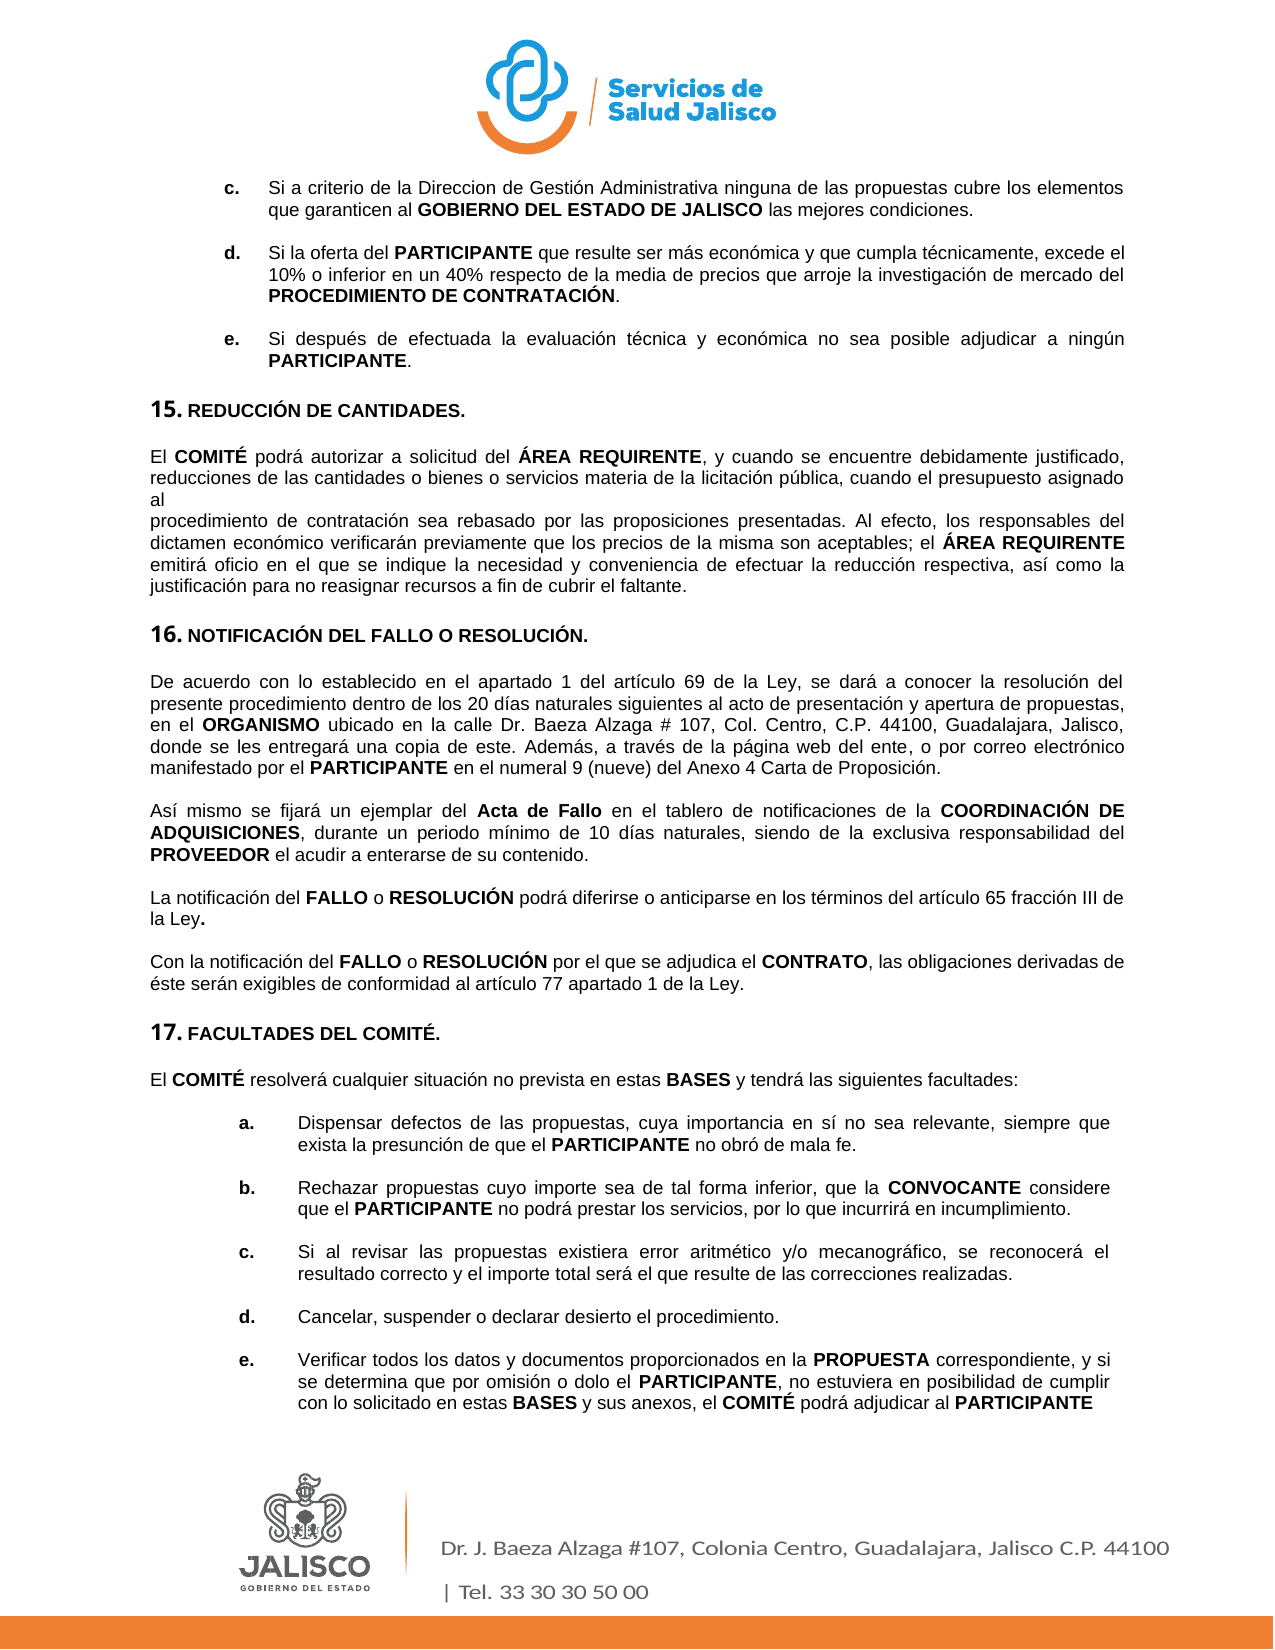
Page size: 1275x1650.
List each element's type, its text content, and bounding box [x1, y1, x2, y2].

list FACULTADES DEL COMITÉ. [150, 1016, 1125, 1047]
list NOTIFICACIÓN DEL FALLO O RESOLUCIÓN. [150, 618, 1125, 649]
list Cancelar, suspender o declarar desierto el procedimiento. [239, 1306, 1110, 1327]
list Si la oferta del PARTICIPANTE que resulte ser más económica y que cumpla técnicamente, excede el 10% o inferior en un 40% respecto de la media de precios que arroje la investigación de mercado del PROCEDIMIENTO DE CONTRATACIÓN. [224, 242, 1125, 307]
text La notificación del FALLO o RESOLUCIÓN podrá diferirse o anticiparse en los términos del artículo 65 fracción III de la Ley. [150, 887, 1125, 930]
list Verificar todos los datos y documentos proporcionados en la PROPUESTA correspondiente, y si se determina que por omisión o dolo el PARTICIPANTE, no estuviera en posibilidad de cumplir con lo solicitado en estas BASES y sus anexos, el COMITÉ podrá adjudicar al PARTICIPANTE [239, 1349, 1110, 1414]
list Rechazar propuestas cuyo importe sea de tal forma inferior, que la CONVOCANTE considere que el PARTICIPANTE no podrá prestar los servicios, por lo que incurrirá en incumplimiento. [239, 1177, 1110, 1220]
text Así mismo se fijará un ejemplar del Acta de Fallo en el tablero de notificaciones de la COORDINACIÓN DE ADQUISICIONES, durante un periodo mínimo de 10 días naturales, siendo de la exclusiva responsabilidad del PROVEEDOR el acudir a enterarse de su contenido. [150, 800, 1125, 865]
text De acuerdo con lo establecido en el apartado 1 del artículo 69 de la Ley, se dará a conocer la resolución del presente procedimiento dentro de los 20 días naturales siguientes al acto de presentación y apertura de propuestas, en el ORGANISMO ubicado en la calle Dr. Baeza Alzaga # 107, Col. Centro, C.P. 44100, Guadalajara, Jalisco, donde se les entregará una copia de este. Además, a través de la página web del ente, o por correo electrónico manifestado por el PARTICIPANTE en el numeral 9 (nueve) del Anexo 4 Carta de Proposición. [150, 671, 1125, 779]
list Si después de efectuada la evaluación técnica y económica no sea posible adjudicar a ningún PARTICIPANTE. [224, 328, 1125, 371]
text El COMITÉ resolverá cualquier situación no prevista en estas BASES y tendrá las siguientes facultades: [150, 1069, 1125, 1090]
text El COMITÉ podrá autorizar a solicitud del ÁREA REQUIRENTE, y cuando se encuentre debidamente justificado, reducciones de las cantidades o bienes o servicios materia de la licitación pública, cuando el presupuesto asignado al [150, 446, 1125, 510]
list Si a criterio de la Direccion de Gestión Administrativa ninguna de las propuestas cubre los elementos que garanticen al GOBIERNO DEL ESTADO DE JALISCO las mejores condiciones. [224, 177, 1125, 220]
list Si al revisar las propuestas existiera error aritmético y/o mecanográfico, se reconocerá el resultado correcto y el importe total será el que resulte de las correcciones realizadas. [239, 1241, 1110, 1284]
text procedimiento de contratación sea rebasado por las proposiciones presentadas. Al efecto, los responsables del dictamen económico verificarán previamente que los precios de la misma son aceptables; el ÁREA REQUIRENTE emitirá oficio en el que se indique la necesidad y conveniencia de efectuar la reducción respectiva, así como la justificación para no reasignar recursos a fin de cubrir el faltante. [150, 510, 1125, 597]
list REDUCCIÓN DE CANTIDADES. [150, 393, 1125, 424]
text Con la notificación del FALLO o RESOLUCIÓN por el que se adjudica el CONTRATO, las obligaciones derivadas de éste serán exigibles de conformidad al artículo 77 apartado 1 de la Ley. [150, 951, 1125, 994]
list Dispensar defectos de las propuestas, cuya importancia en sí no sea relevante, siempre que exista la presunción de que el PARTICIPANTE no obró de mala fe. [239, 1112, 1110, 1155]
